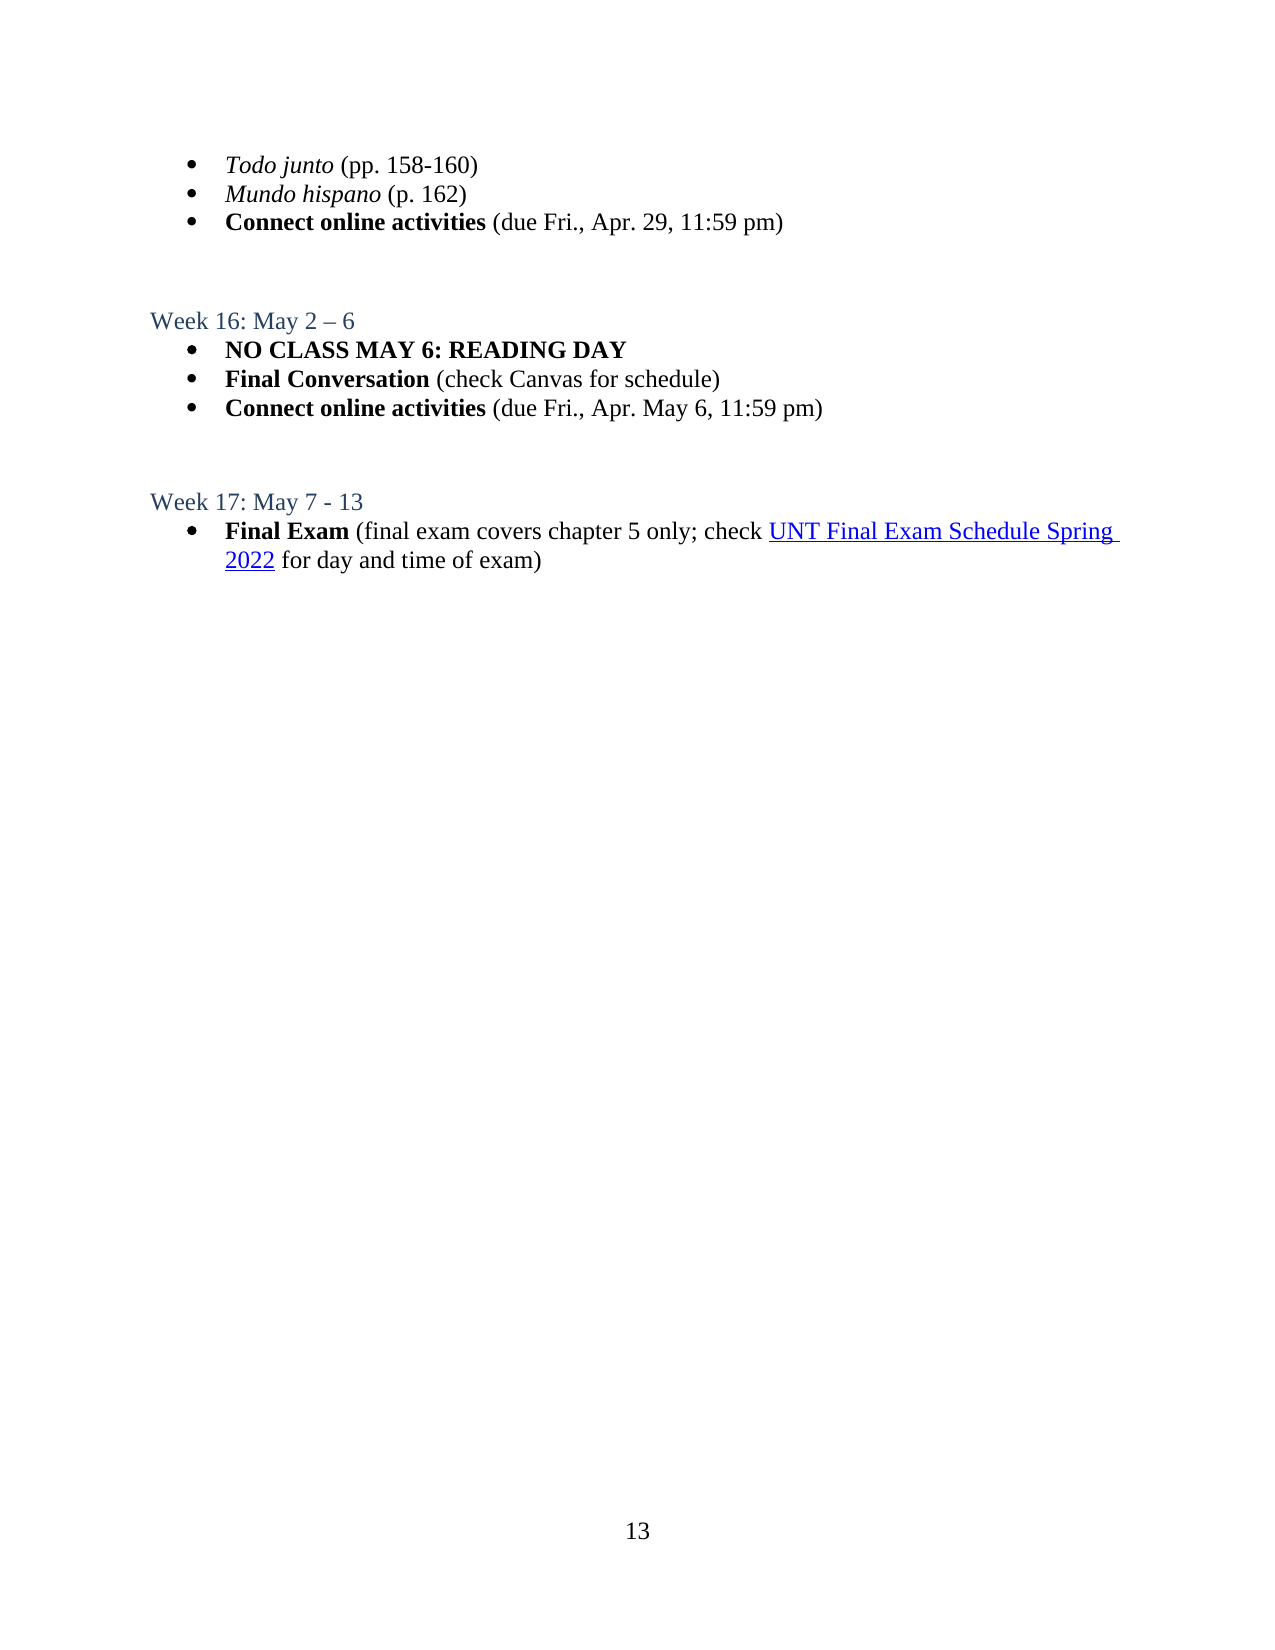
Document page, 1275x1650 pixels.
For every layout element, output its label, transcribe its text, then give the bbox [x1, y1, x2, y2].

list Connect online activities (due Fri., Apr. 29, 11:59 pm) [187, 207, 1125, 236]
list Mundo hispano (p. 162) [187, 179, 1125, 207]
list Todo junto (pp. 158-160) [187, 150, 1125, 179]
list Final Exam (final exam covers chapter 5 only; check UNT Final Exam Schedule Spring 2022 for day and time of exam) [187, 516, 1125, 573]
list NO CLASS MAY 6: READING DAY [187, 335, 1125, 364]
text Week 16: May 2 – 6 [150, 306, 1125, 335]
text Week 17: May 7 - 13 [150, 487, 1125, 516]
list Final Conversation (check Canvas for schedule) [187, 364, 1125, 393]
list Connect online activities (due Fri., Apr. May 6, 11:59 pm) [187, 393, 1125, 421]
